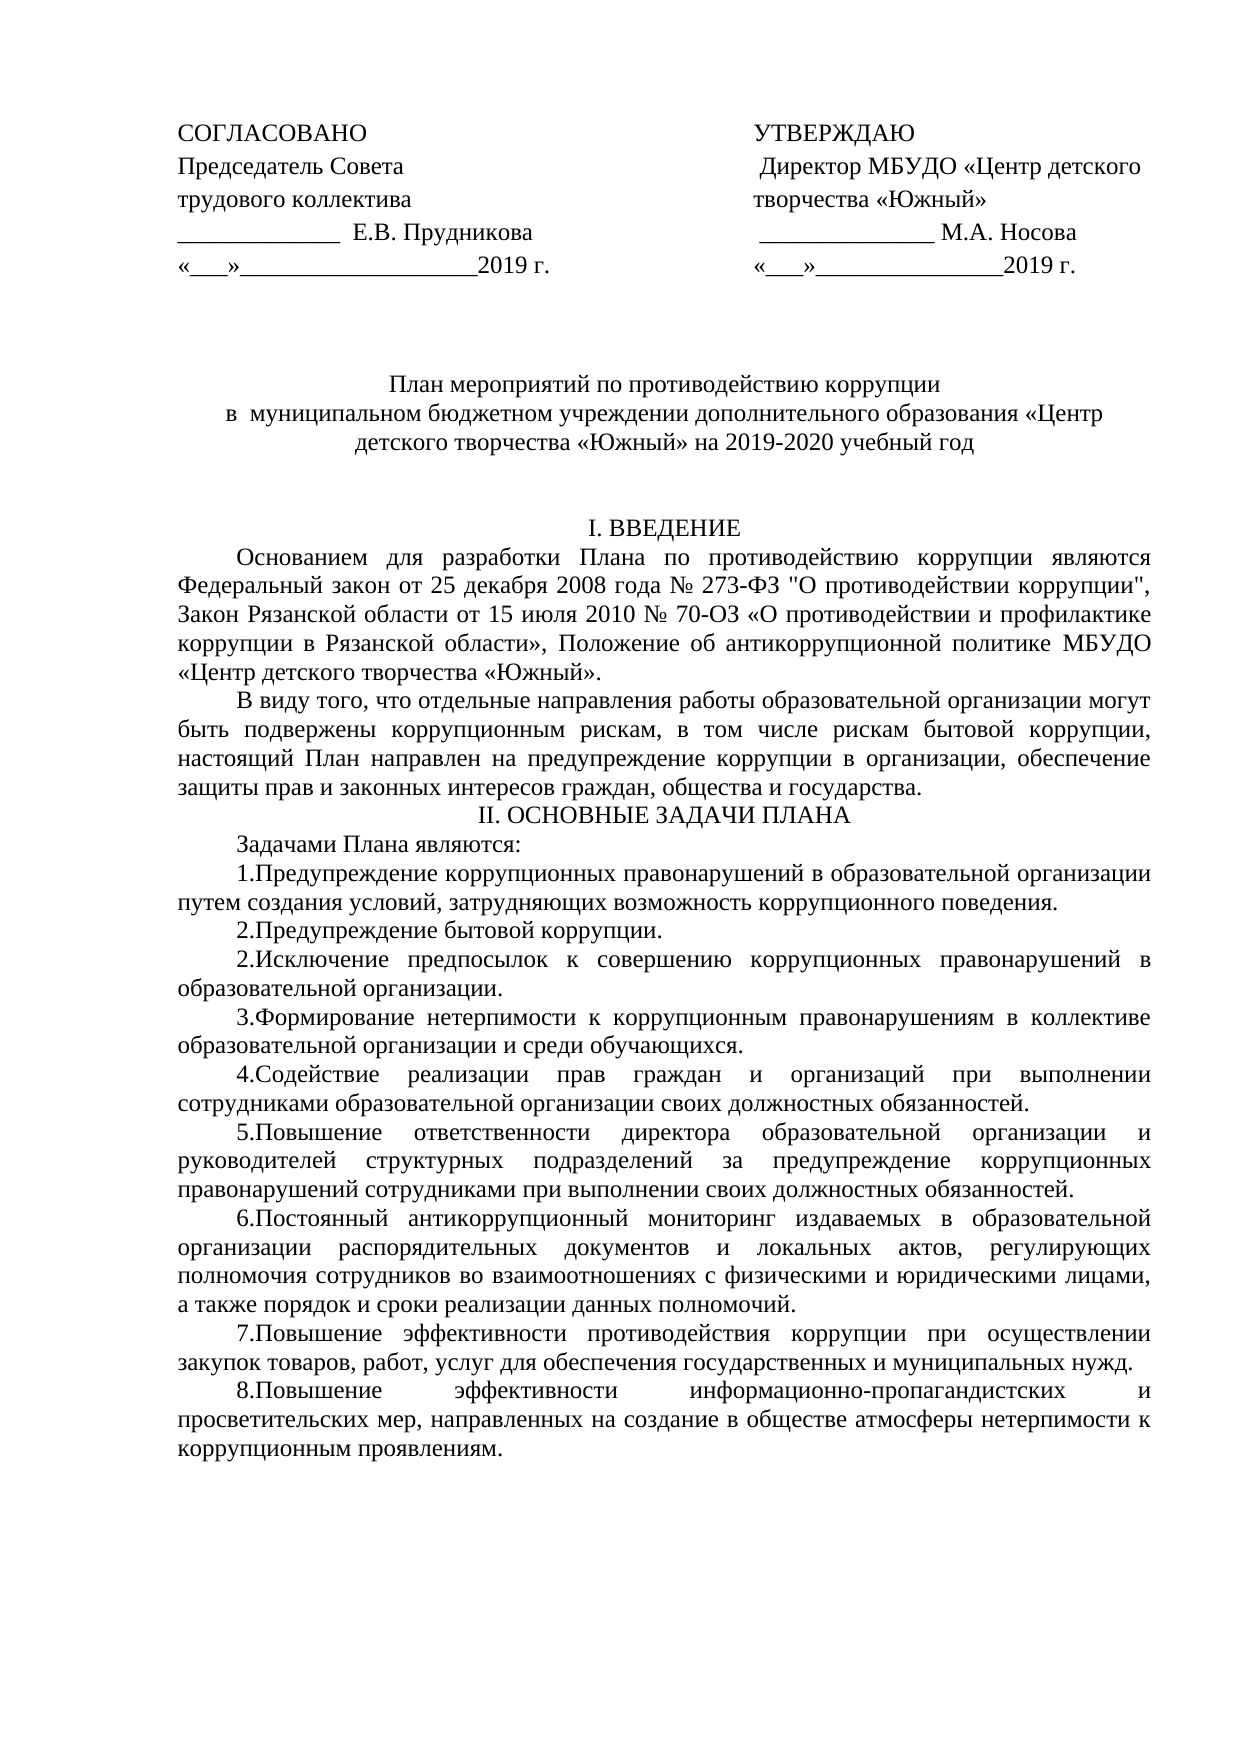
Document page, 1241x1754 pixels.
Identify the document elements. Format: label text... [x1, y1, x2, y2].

text I. ВВЕДЕНИЕ [177, 513, 1152, 542]
text II. ОСНОВНЫЕ ЗАДАЧИ ПЛАНА [177, 800, 1152, 829]
table_header УТВЕРЖДАЮ Директор МБУДО «Центр детского творчества «Южный» ______________ М.А. Носова «___»_______________2019 г. [702, 118, 1181, 283]
text 7.Повышение эффективности противодействия коррупции при осуществлении закупок товаров, работ, услуг для обеспечения государственных и муниципальных нужд. [177, 1318, 1152, 1375]
table_header СОГЛАСОВАНО Председатель Совета трудового коллектива _____________ Е.В. Прудникова «___»___________________2019 г. [166, 118, 702, 283]
text 6.Постоянный антикоррупционный мониторинг издаваемых в образовательной организации распорядительных документов и локальных актов, регулирующих полномочия сотрудников во взаимоотношениях с физическими и юридическими лицами, а также порядок и сроки реализации данных полномочий. [177, 1203, 1152, 1318]
text в муниципальном бюджетном учреждении дополнительного образования «Центр детского творчества «Южный» на 2019-2020 учебный год [177, 398, 1152, 455]
text Основанием для разработки Плана по противодействию коррупции являются Федеральный закон от 25 декабря 2008 года № 273-ФЗ "О противодействии коррупции", Закон Рязанской области от 15 июля 2010 № 70-ОЗ «О противодействии и профилактике коррупции в Рязанской области», Положение об антикоррупционной политике МБУДО «Центр детского творчества «Южный». [177, 542, 1152, 685]
text Задачами Плана являются: [177, 829, 1152, 858]
text 2.Исключение предпосылок к совершению коррупционных правонарушений в образовательной организации. [177, 944, 1152, 1002]
text 5.Повышение ответственности директора образовательной организации и руководителей структурных подразделений за предупреждение коррупционных правонарушений сотрудниками при выполнении своих должностных обязанностей. [177, 1117, 1152, 1203]
text 4.Содействие реализации прав граждан и организаций при выполнении сотрудниками образовательной организации своих должностных обязанностей. [177, 1059, 1152, 1117]
text В виду того, что отдельные направления работы образовательной организации могут быть подвержены коррупционным рискам, в том числе рискам бытовой коррупции, настоящий План направлен на предупреждение коррупции в организации, обеспечение защиты прав и законных интересов граждан, общества и государства. [177, 685, 1152, 800]
text План мероприятий по противодействию коррупции [177, 369, 1152, 398]
text 8.Повышение эффективности информационно-пропагандистских и просветительских мер, направленных на создание в обществе атмосферы нетерпимости к коррупционным проявлениям. [177, 1375, 1152, 1462]
text 3.Формирование нетерпимости к коррупционным правонарушениям в коллективе образовательной организации и среди обучающихся. [177, 1002, 1152, 1059]
text 1.Предупреждение коррупционных правонарушений в образовательной организации путем создания условий, затрудняющих возможность коррупционного поведения. [177, 858, 1152, 915]
text 2.Предупреждение бытовой коррупции. [177, 915, 1152, 944]
